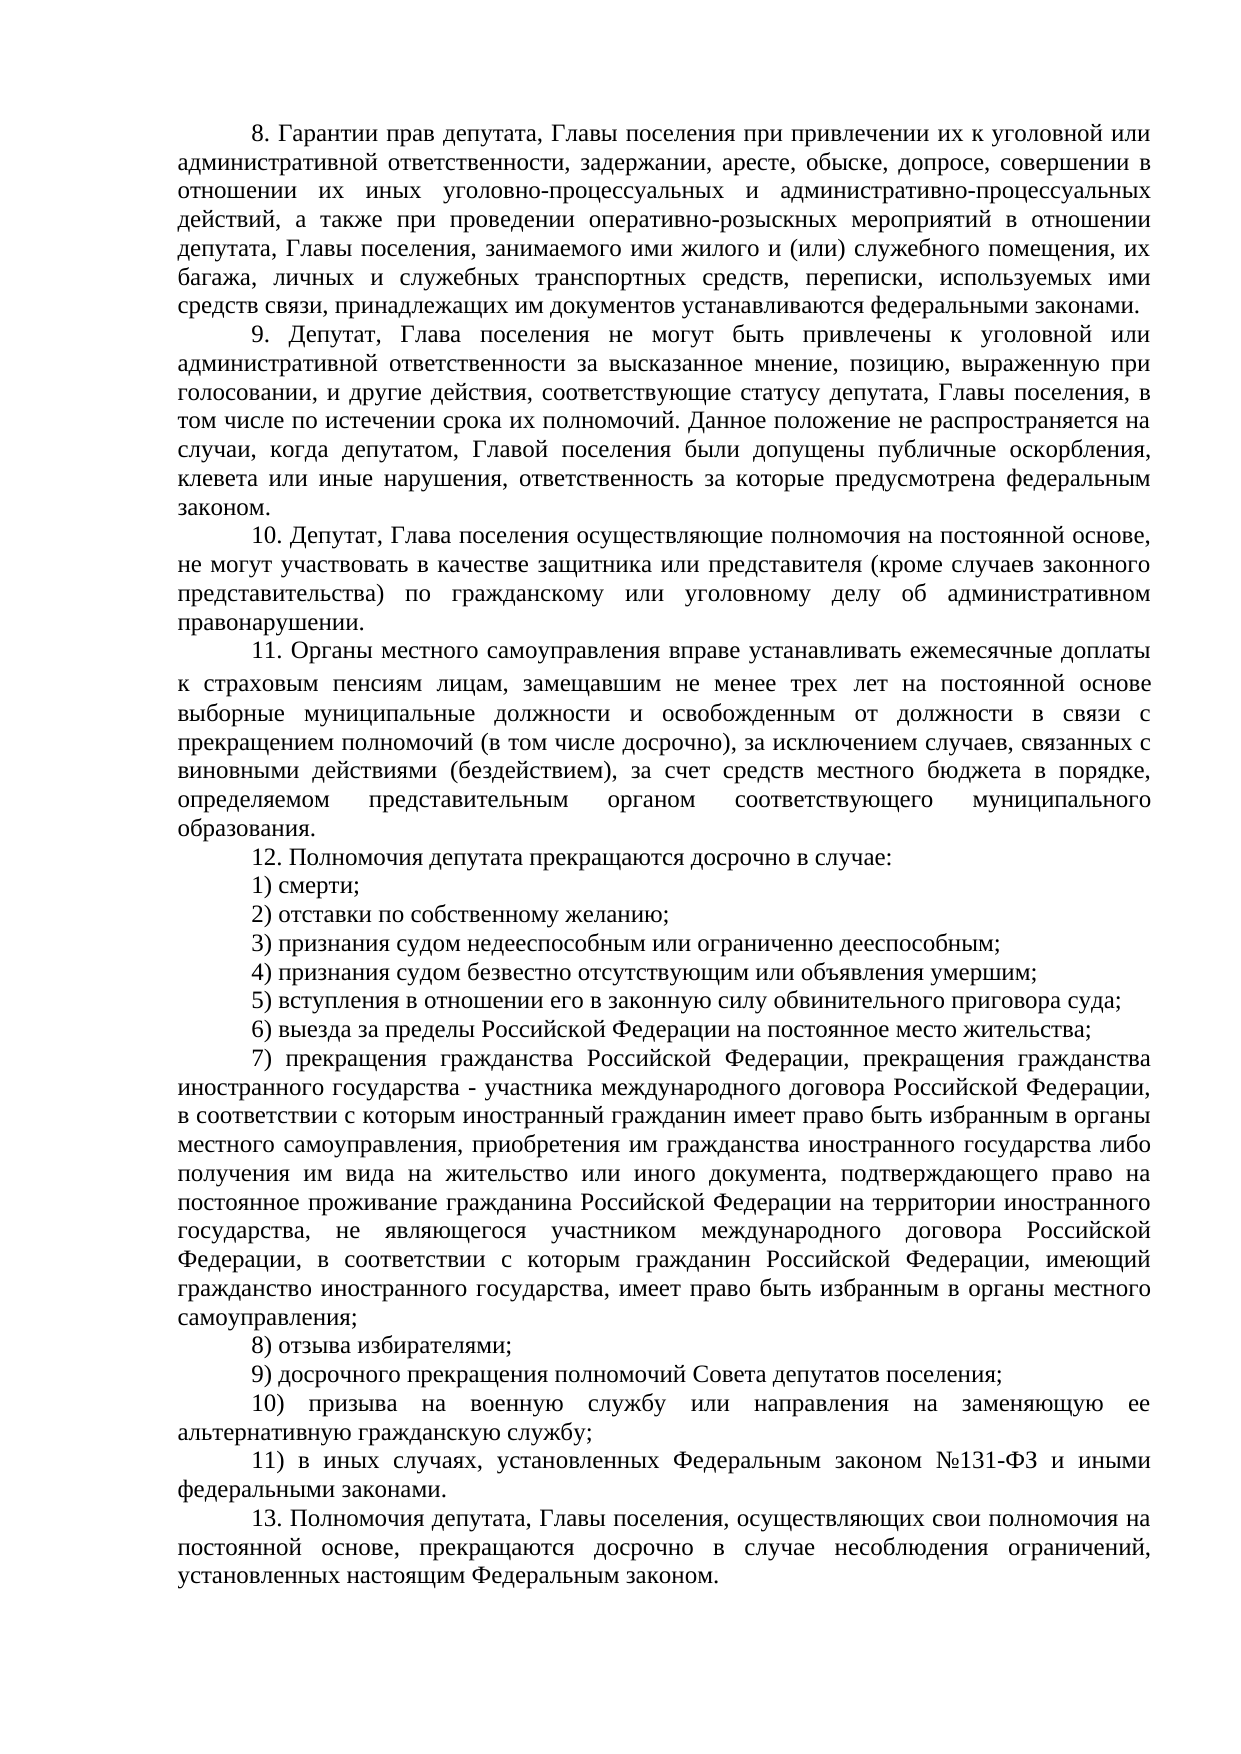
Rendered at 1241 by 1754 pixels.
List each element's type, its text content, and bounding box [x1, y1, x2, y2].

text 9) досрочного прекращения полномочий Совета депутатов поселения; [177, 1359, 1152, 1388]
text 8. Гарантии прав депутата, Главы поселения при привлечении их к уголовной или административной ответственности, задержании, аресте, обыске, допросе, совершении в отношении их иных уголовно-процессуальных и административно-процессуальных действий, а также при проведении оперативно-розыскных мероприятий в отношении депутата, Главы поселения, занимаемого ими жилого и (или) служебного помещения, их багажа, личных и служебных транспортных средств, переписки, используемых ими средств связи, принадлежащих им документов устанавливаются федеральными законами. [177, 118, 1152, 319]
text 4) признания судом безвестно отсутствующим или объявления умершим; [177, 957, 1152, 985]
text 9. Депутат, Глава поселения не могут быть привлечены к уголовной или административной ответственности за высказанное мнение, позицию, выраженную при голосовании, и другие действия, соответствующие статусу депутата, Главы поселения, в том числе по истечении срока их полномочий. Данное положение не распространяется на случаи, когда депутатом, Главой поселения были допущены публичные оскорбления, клевета или иные нарушения, ответственность за которые предусмотрена федеральным законом. [177, 319, 1152, 521]
text 10. Депутат, Глава поселения осуществляющие полномочия на постоянной основе, не могут участвовать в качестве защитника или представителя (кроме случаев законного представительства) по гражданскому или уголовному делу об административном правонарушении. [177, 521, 1152, 636]
text 10) призыва на военную службу или направления на заменяющую ее альтернативную гражданскую службу; [177, 1388, 1152, 1445]
text 1) смерти; [177, 870, 1152, 899]
text 11. Органы местного самоуправления вправе устанавливать ежемесячные доплаты к страховым пенсиям лицам, замещавшим не менее трех лет на постоянной основе выборные муниципальные должности и освобожденным от должности в связи с прекращением полномочий (в том числе досрочно), за исключением случаев, связанных с виновными действиями (бездействием), за счет средств местного бюджета в порядке, определяемом представительным органом соответствующего муниципального образования. [177, 636, 1152, 842]
text 7) прекращения гражданства Российской Федерации, прекращения гражданства иностранного государства - участника международного договора Российской Федерации, в соответствии с которым иностранный гражданин имеет право быть избранным в органы местного самоуправления, приобретения им гражданства иностранного государства либо получения им вида на жительство или иного документа, подтверждающего право на постоянное проживание гражданина Российской Федерации на территории иностранного государства, не являющегося участником международного договора Российской Федерации, в соответствии с которым гражданин Российской Федерации, имеющий гражданство иностранного государства, имеет право быть избранным в органы местного самоуправления; [177, 1043, 1152, 1330]
text 5) вступления в отношении его в законную силу обвинительного приговора суда; [177, 985, 1152, 1014]
text 11) в иных случаях, установленных Федеральным законом №131-ФЗ и иными федеральными законами. [177, 1445, 1152, 1503]
text 13. Полномочия депутата, Главы поселения, осуществляющих свои полномочия на постоянной основе, прекращаются досрочно в случае несоблюдения ограничений, установленных настоящим Федеральным законом. [177, 1503, 1152, 1589]
text 2) отставки по собственному желанию; [177, 899, 1152, 928]
text 12. Полномочия депутата прекращаются досрочно в случае: [177, 842, 1152, 870]
text 3) признания судом недееспособным или ограниченно дееспособным; [177, 928, 1152, 957]
text 8) отзыва избирателями; [177, 1330, 1152, 1359]
text 6) выезда за пределы Российской Федерации на постоянное место жительства; [177, 1014, 1152, 1043]
